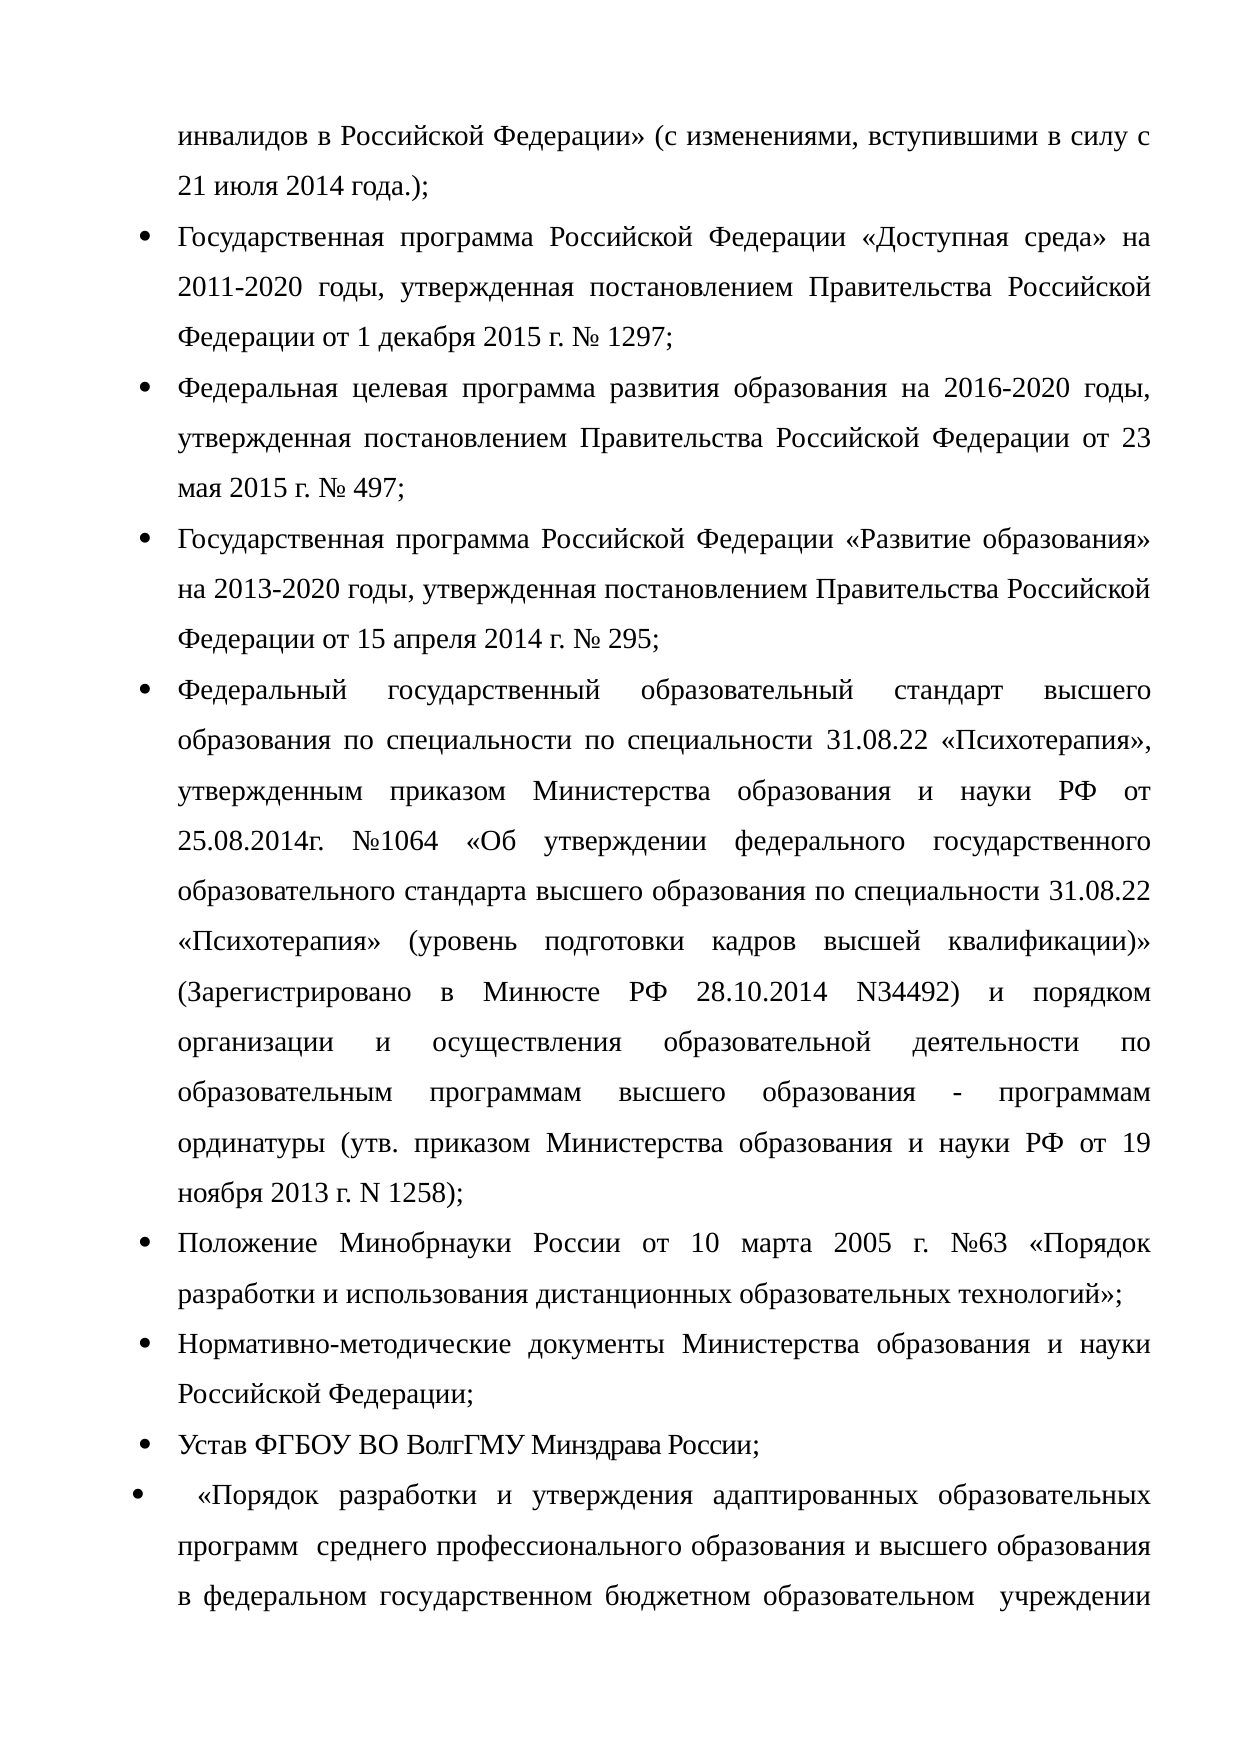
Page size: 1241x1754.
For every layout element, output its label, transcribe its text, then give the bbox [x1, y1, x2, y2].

list Нормативно-методические документы Министерства образования и науки Российской Федерации; [140, 1326, 1152, 1410]
list Положение Минобрнауки России от 10 марта 2005 г. №63 «Порядок разработки и использования дистанционных образовательных технологий»; [140, 1225, 1152, 1309]
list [133, 1477, 1152, 1612]
list Государственная программа Российской Федерации «Развитие образования» на 2013-2020 годы, утвержденная постановлением Правительства Российской Федерации от 15 апреля 2014 г. № 295; [140, 521, 1152, 655]
list Федеральная целевая программа развития образования на 2016-2020 годы, утвержденная постановлением Правительства Российской Федерации от 23 мая 2015 г. № 497; [140, 370, 1152, 504]
list Устав ФГБОУ ВО ВолгГМУ Минздрава России; [140, 1427, 1152, 1461]
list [140, 118, 1152, 202]
list Федеральный государственный образовательный стандарт высшего образования по специальности по специальности 31.08.22 «Психотерапия», утвержденным приказом Министерства образования и науки РФ от 25.08.2014г. №1064 «Об утверждении федерального государственного образовательного стандарта высшего образования по специальности 31.08.22 «Психотерапия» (уровень подготовки кадров высшей квалификации)» (Зарегистрировано в Минюсте РФ 28.10.2014 N34492) и порядком организации и осуществления образовательной деятельности по образовательным программам высшего образования - программам ординатуры (утв. приказом Министерства образования и науки РФ от 19 ноября . N 1258); [140, 672, 1152, 1209]
list Государственная программа Российской Федерации «Доступная среда» на 2011-2020 годы, утвержденная постановлением Правительства Российской Федерации от 1 декабря 2015 г. № 1297; [140, 219, 1152, 353]
